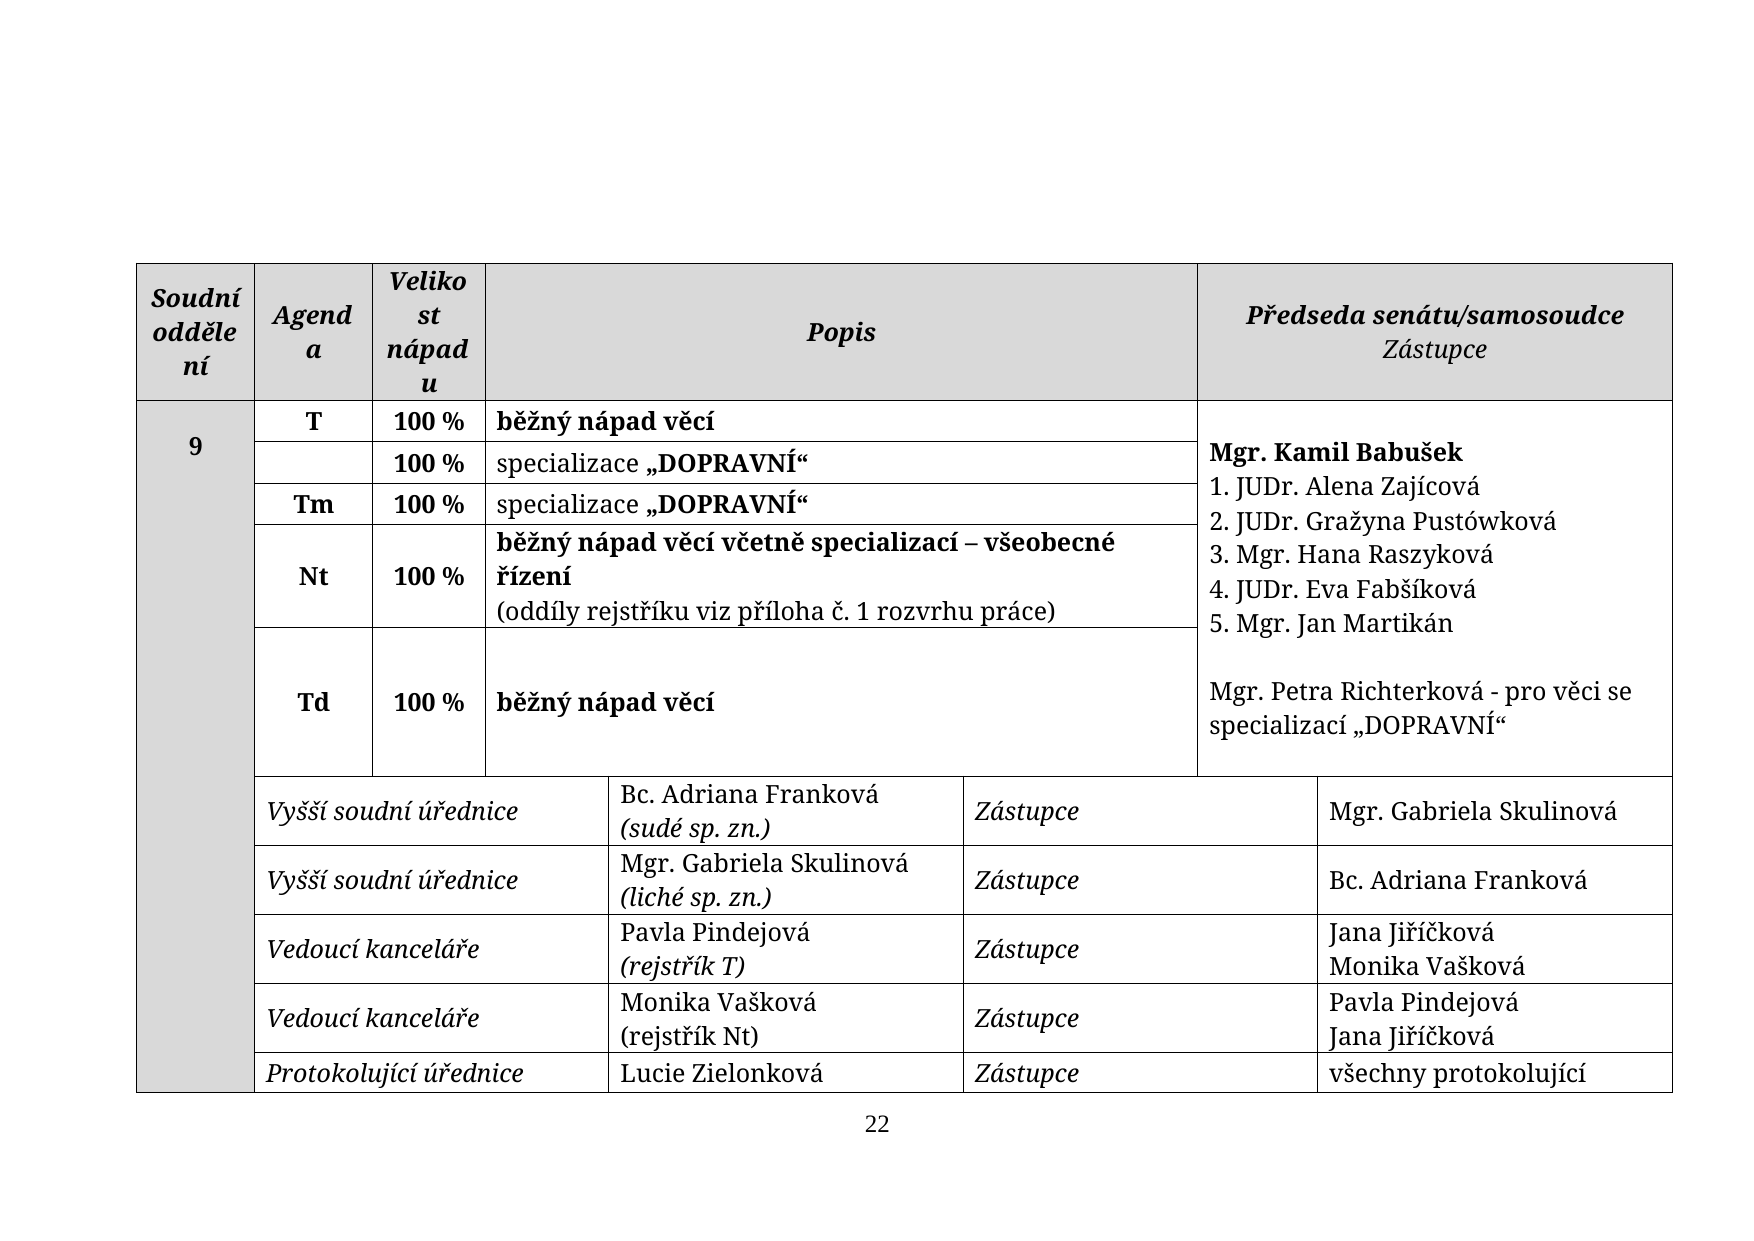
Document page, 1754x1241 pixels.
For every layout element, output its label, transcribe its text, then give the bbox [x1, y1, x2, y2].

table_header Předseda senátu/samosoudce Zástupce [1198, 264, 1672, 400]
table_cell 100 % [373, 484, 485, 524]
table_cell Lucie Zielonková [609, 1053, 963, 1092]
table_header Agenda [255, 264, 372, 400]
table_cell Mgr. Gabriela Skulinová (liché sp. zn.) [609, 846, 963, 914]
table_cell Vyšší soudní úřednice [255, 846, 608, 914]
table_cell Mgr. Gabriela Skulinová [1318, 777, 1672, 845]
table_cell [255, 1053, 608, 1092]
table_cell běžný nápad věcí [486, 628, 1197, 776]
table_cell Zástupce [964, 984, 1317, 1052]
table_cell Jana Jiříčková Monika Vašková [1318, 915, 1672, 983]
table_cell Bc. Adriana Franková [1318, 846, 1672, 914]
table_cell specializace „DOPRAVNÍ“ [486, 484, 1197, 524]
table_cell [1318, 1053, 1672, 1092]
table_cell Vyšší soudní úřednice [255, 777, 608, 845]
table_cell Vedoucí kanceláře [255, 984, 608, 1052]
table_header Popis [486, 264, 1197, 400]
table_cell 100 % [373, 628, 485, 776]
table_cell běžný nápad věcí [486, 401, 1197, 441]
table_cell Monika Vašková (rejstřík Nt) [609, 984, 963, 1052]
table_cell 100 % [373, 525, 485, 627]
table_cell Pavla Pindejová (rejstřík T) [609, 915, 963, 983]
table_header Velikost nápadu [373, 264, 485, 400]
table_cell Zástupce [964, 777, 1317, 845]
table_cell Td [255, 628, 372, 776]
table_cell Zástupce [964, 1053, 1317, 1092]
table_cell T [255, 401, 372, 441]
table_cell Tm [255, 484, 372, 524]
table_cell Pavla Pindejová Jana Jiříčková [1318, 984, 1672, 1052]
table_header Soudní oddělení [137, 264, 254, 400]
table_cell běžný nápad věcí včetně specializací – všeobecné řízení (oddíly rejstříku viz příloha č. 1 rozvrhu práce) [486, 525, 1197, 627]
table_cell 100 % [373, 442, 485, 483]
table_cell Zástupce [964, 846, 1317, 914]
table_cell Mgr. Kamil Babušek 1. JUDr. Alena Zajícová 2. JUDr. Gražyna Pustówková 3. Mgr. Hana Raszyková 4. JUDr. Eva Fabšíková 5. Mgr. Jan Martikán Mgr. Petra Richterková - pro věci se specializací „DOPRAVNÍ“ [1198, 401, 1672, 776]
table_cell Zástupce [964, 915, 1317, 983]
table_cell Nt [255, 525, 372, 627]
table_cell [255, 442, 372, 483]
table_cell 100 % [373, 401, 485, 441]
table_cell Bc. Adriana Franková (sudé sp. zn.) [609, 777, 963, 845]
table_cell specializace „DOPRAVNÍ“ [486, 442, 1197, 483]
table_cell Vedoucí kanceláře [255, 915, 608, 983]
table_cell 9 [137, 401, 254, 1092]
